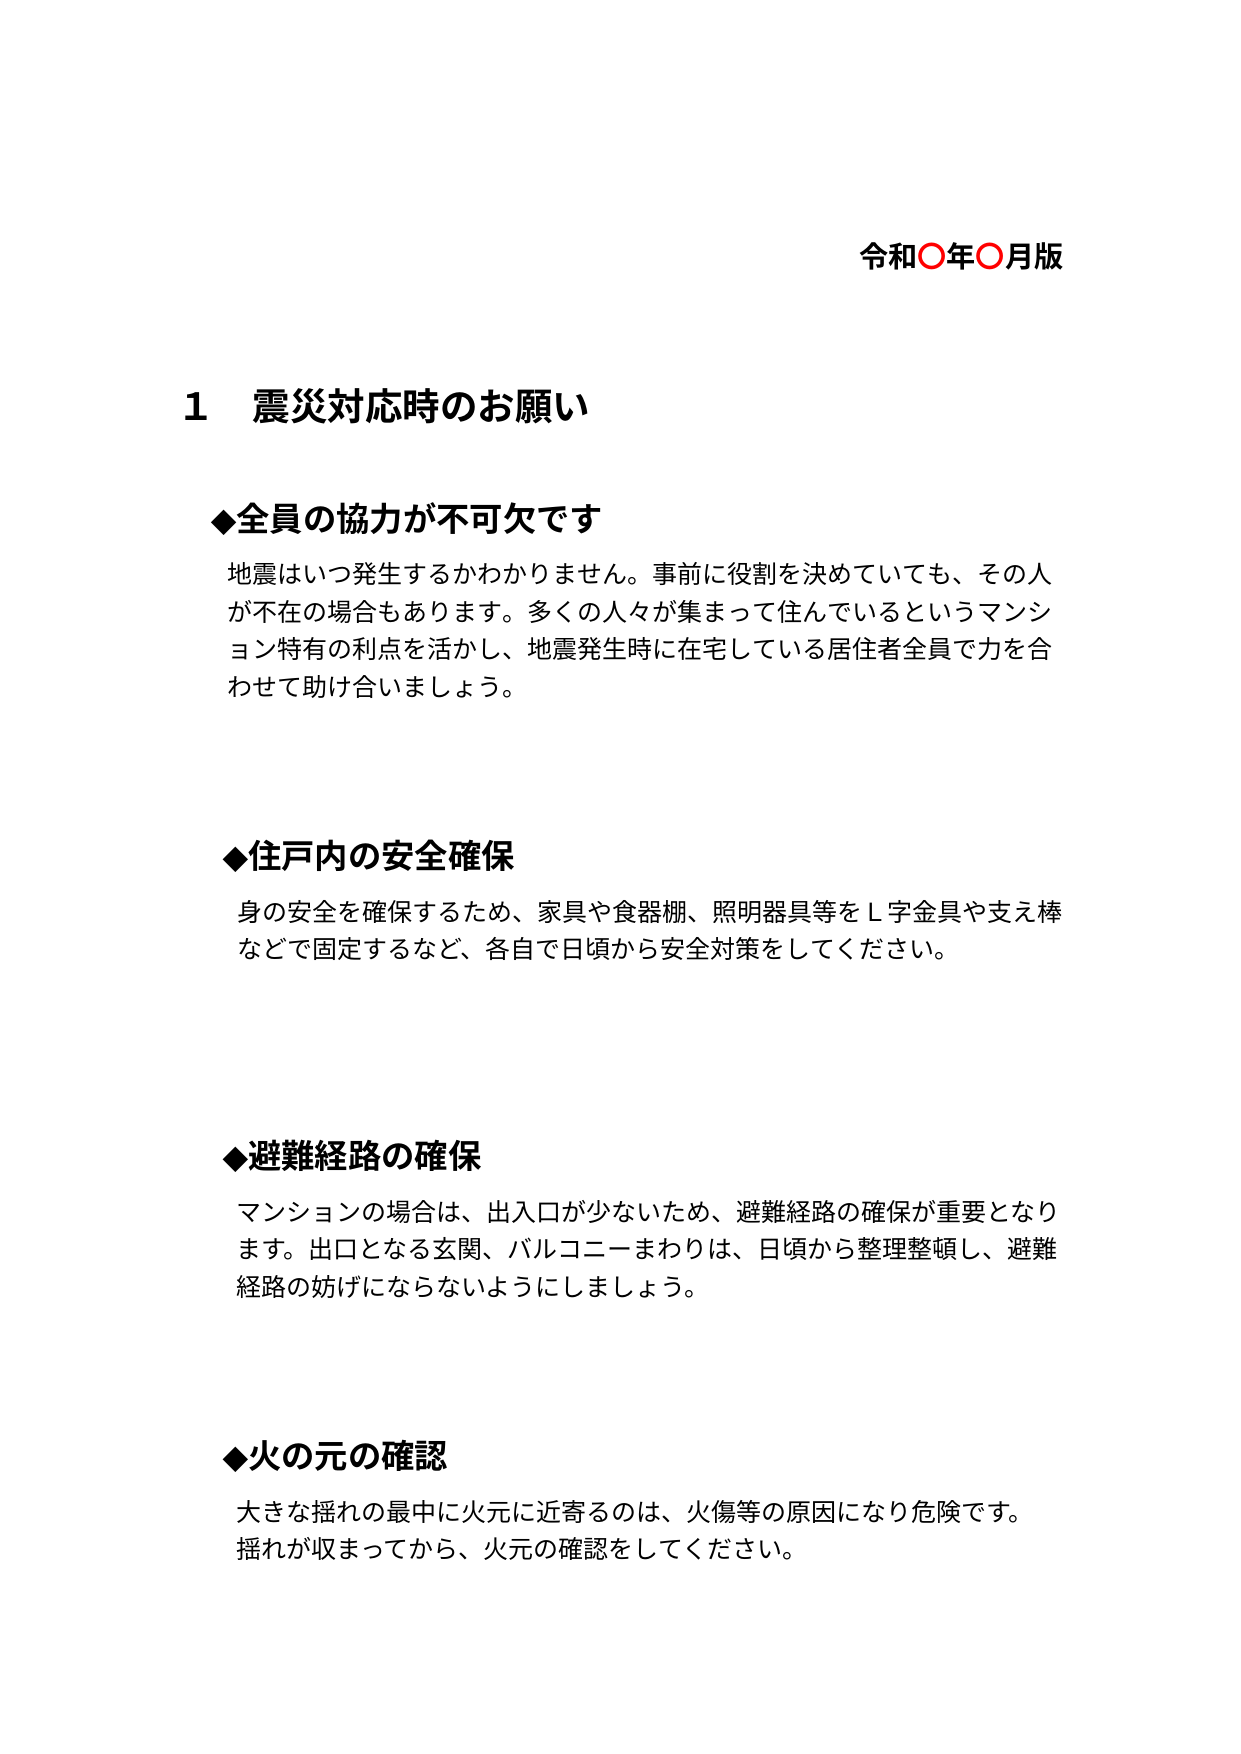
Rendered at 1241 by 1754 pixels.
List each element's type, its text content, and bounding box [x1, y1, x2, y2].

text が不在の場合もあります。多くの人々が集まって住んでいるというマンシ [177, 592, 1063, 629]
text わせて助け合いましょう。 [177, 667, 1063, 704]
text ◆全員の協力が不可欠です [177, 479, 1063, 554]
text 揺れが収まってから、火元の確認をしてください。 [177, 1529, 1063, 1567]
text ◆避難経路の確保 [177, 1117, 1063, 1192]
text 身の安全を確保するため、家具や食器棚、照明器具等をＬ字金具や支え棒 [177, 892, 1063, 929]
text マンションの場合は、出入口が少ないため、避難経路の確保が重要となり [177, 1192, 1063, 1229]
text １ 震災対応時のお願い [177, 367, 1063, 442]
text ョン特有の利点を活かし、地震発生時に在宅している居住者全員で力を合 [177, 629, 1063, 667]
text 大きな揺れの最中に火元に近寄るのは、火傷等の原因になり危険です。 [177, 1492, 1063, 1529]
text ◆住戸内の安全確保 [177, 817, 1063, 892]
text 経路の妨げにならないようにしましょう。 [177, 1267, 1063, 1304]
text 令和〇年〇月版 [177, 217, 1063, 292]
text ます。出口となる玄関、バルコニーまわりは、日頃から整理整頓し、避難 [177, 1229, 1063, 1267]
text ◆火の元の確認 [177, 1417, 1063, 1492]
text などで固定するなど、各自で日頃から安全対策をしてください。 [177, 929, 1063, 967]
text 地震はいつ発生するかわかりません。事前に役割を決めていても、その人 [177, 554, 1063, 592]
